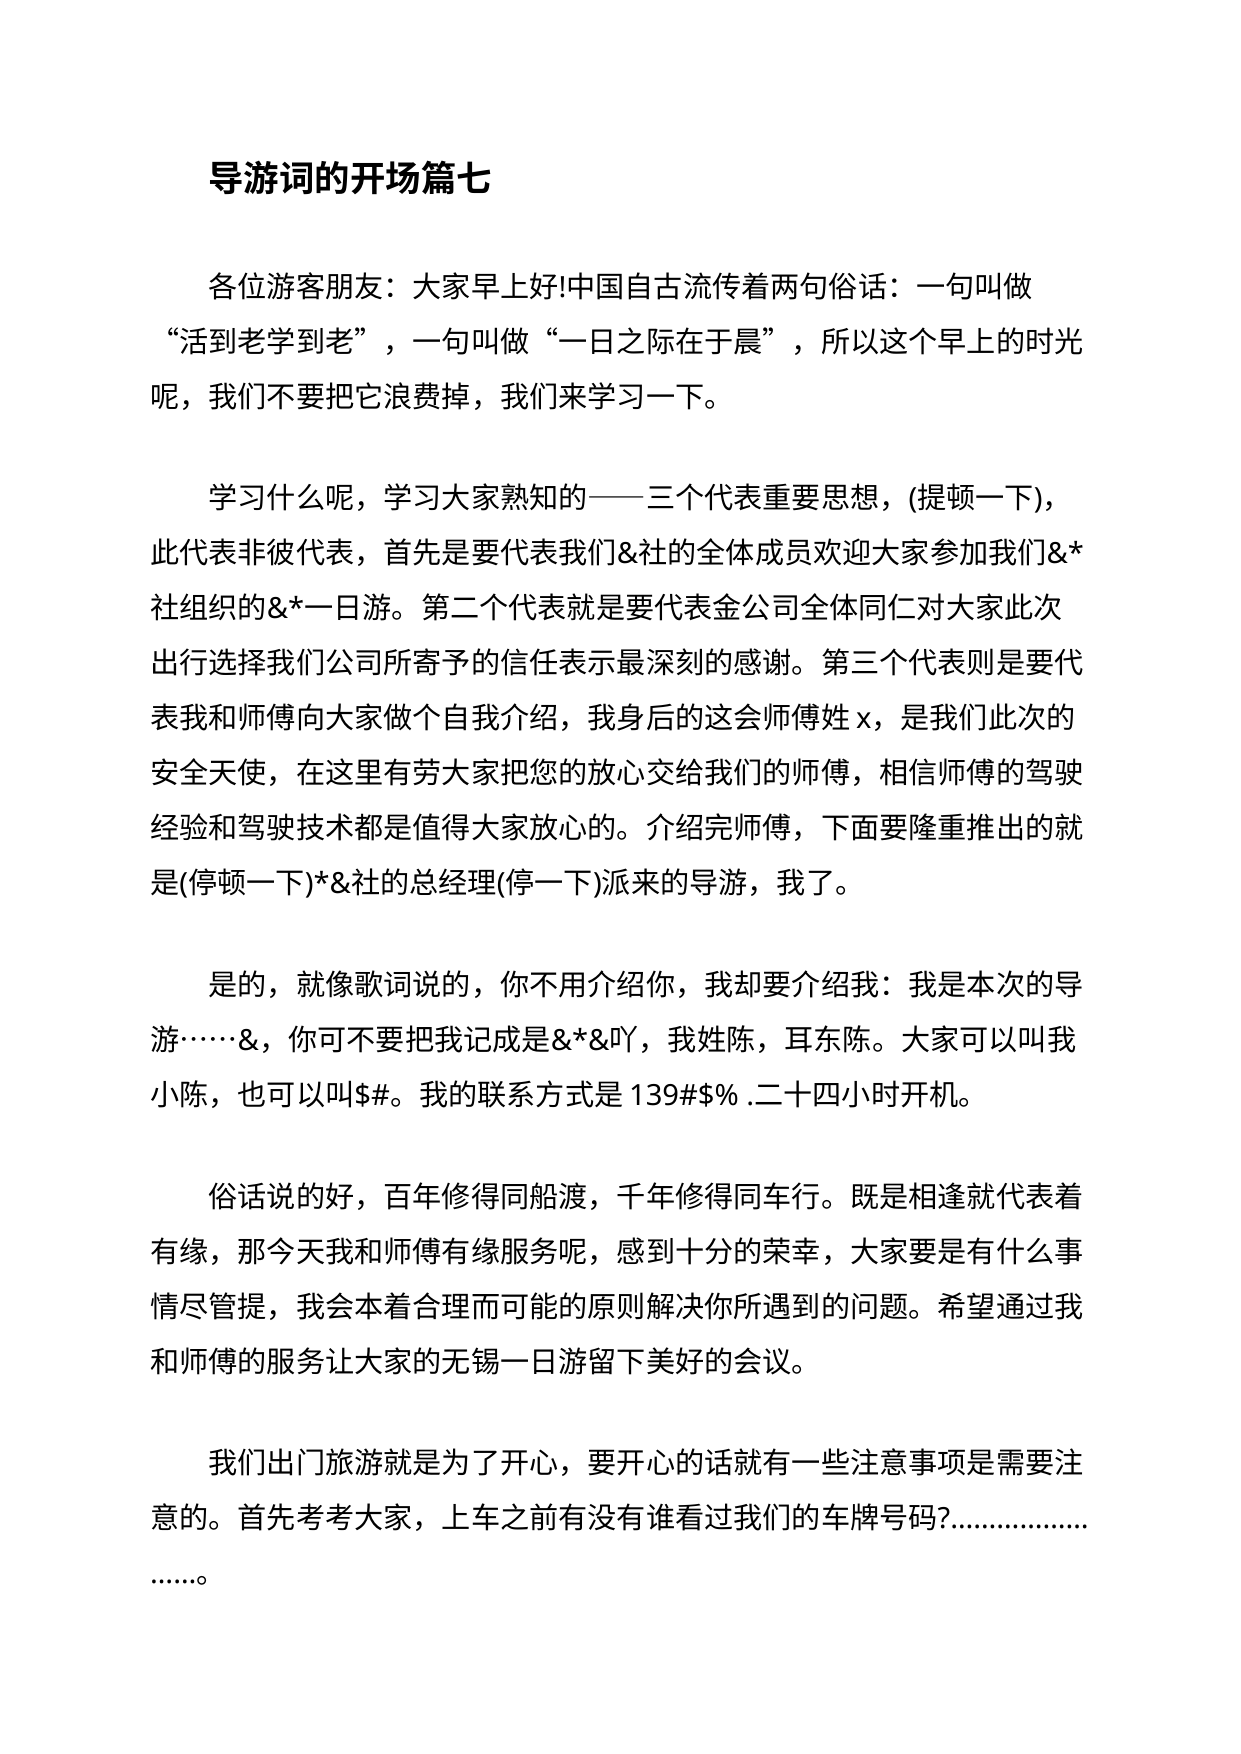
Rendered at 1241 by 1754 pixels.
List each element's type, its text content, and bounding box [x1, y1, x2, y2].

text 是的，就像歌词说的，你不用介绍你，我却要介绍我：我是本次的导游……&，你可不要把我记成是&*&吖，我姓陈，耳东陈。大家可以叫我小陈，也可以叫$#。我的联系方式是139#$% .二十四小时开机。 [150, 962, 1090, 1114]
text 我们出门旅游就是为了开心，要开心的话就有一些注意事项是需要注意的。首先考考大家，上车之前有没有谁看过我们的车牌号码?……………………。 [150, 1440, 1090, 1592]
text 导游词的开场篇七 [150, 150, 1090, 201]
text 俗话说的好，百年修得同船渡，千年修得同车行。既是相逢就代表着有缘，那今天我和师傅有缘服务呢，感到十分的荣幸，大家要是有什么事情尽管提，我会本着合理而可能的原则解决你所遇到的问题。希望通过我和师傅的服务让大家的无锡一日游留下美好的会议。 [150, 1174, 1090, 1381]
text 各位游客朋友：大家早上好!中国自古流传着两句俗话：一句叫做“活到老学到老”，一句叫做“一日之际在于晨”，所以这个早上的时光呢，我们不要把它浪费掉，我们来学习一下。 [150, 263, 1090, 416]
text 学习什么呢，学习大家熟知的——三个代表重要思想，(提顿一下)，此代表非彼代表，首先是要代表我们&社的全体成员欢迎大家参加我们&*社组织的&*一日游。第二个代表就是要代表金公司全体同仁对大家此次出行选择我们公司所寄予的信任表示最深刻的感谢。第三个代表则是要代表我和师傅向大家做个自我介绍，我身后的这会师傅姓x，是我们此次的安全天使，在这里有劳大家把您的放心交给我们的师傅，相信师傅的驾驶经验和驾驶技术都是值得大家放心的。介绍完师傅，下面要隆重推出的就是(停顿一下)*&社的总经理(停一下)派来的导游，我了。 [150, 475, 1090, 902]
